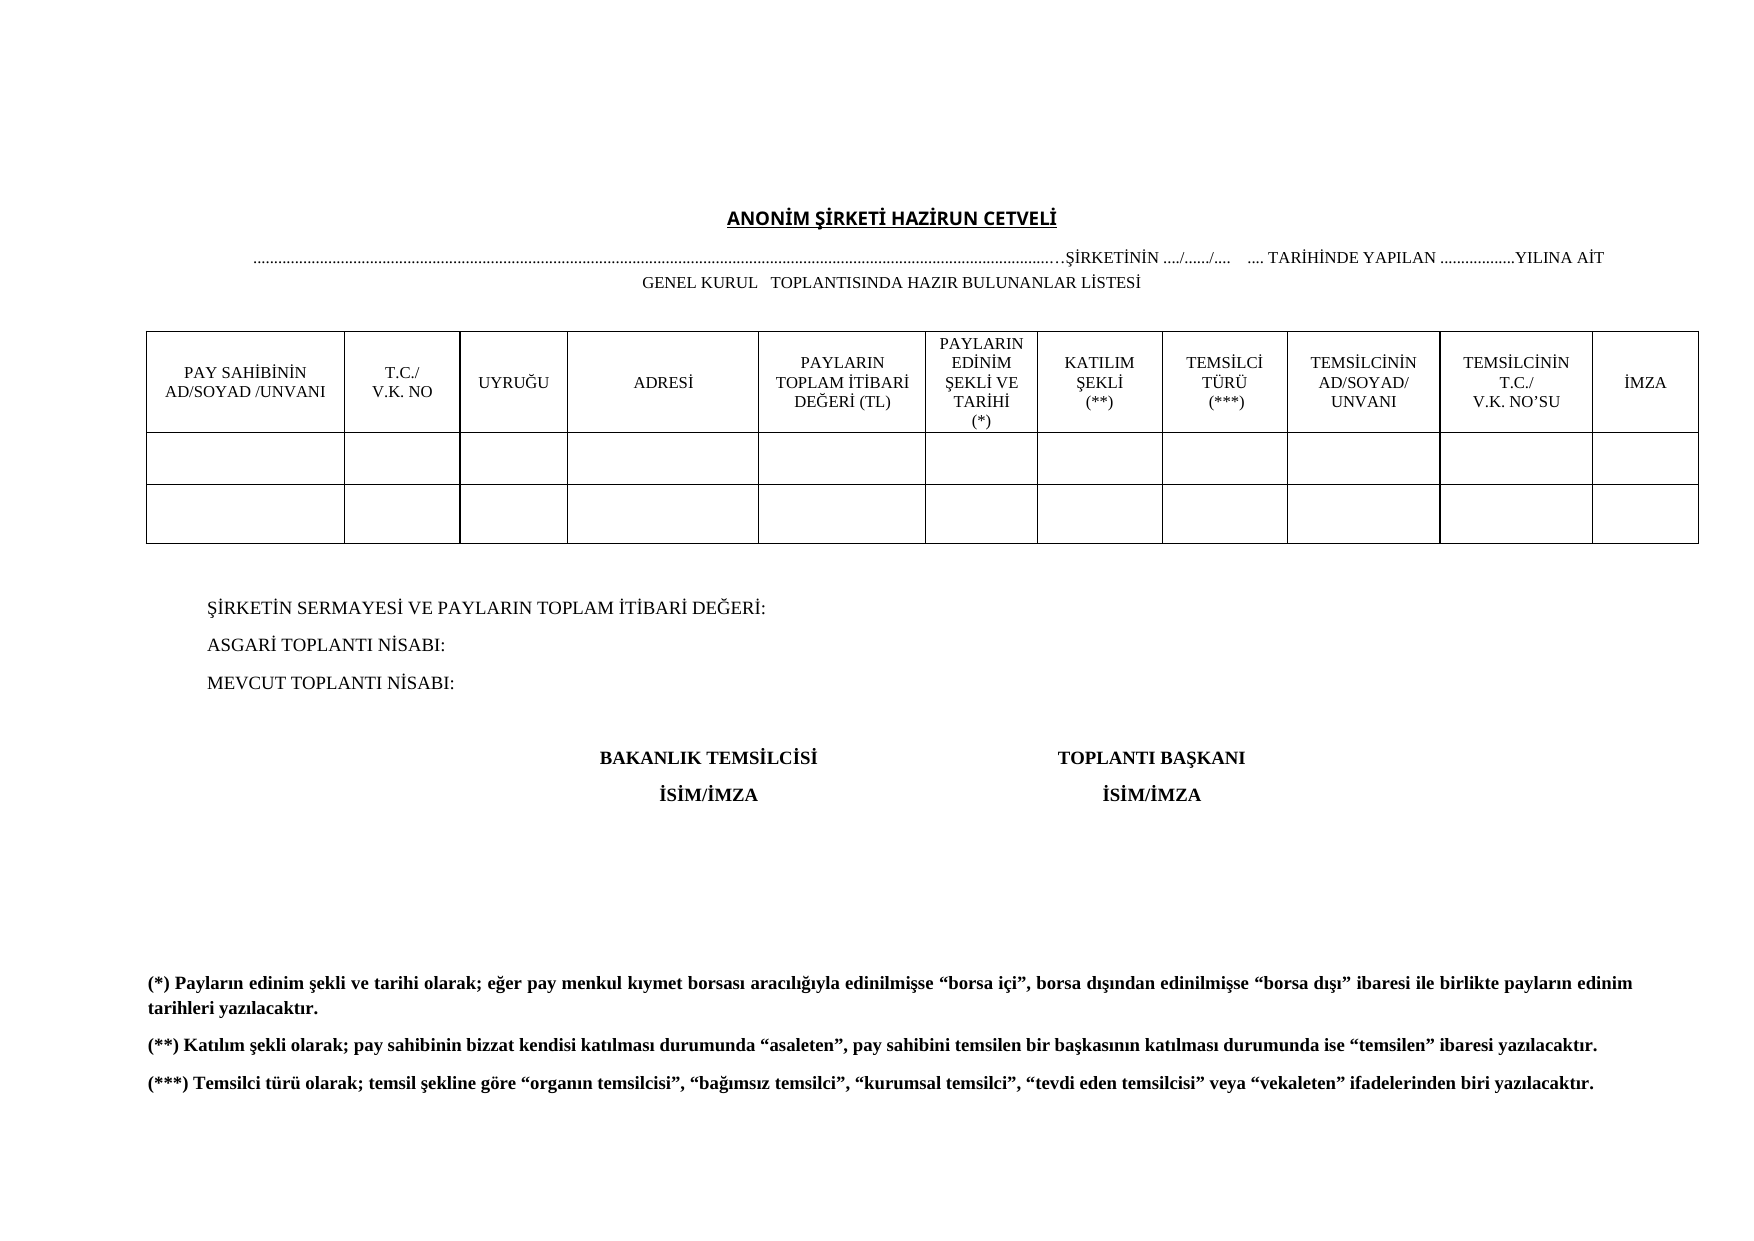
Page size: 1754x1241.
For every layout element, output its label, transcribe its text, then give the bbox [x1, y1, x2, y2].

table_header İMZA [1593, 332, 1698, 432]
table_header TEMSİLCİNİN AD/SOYAD/ UNVANI [1288, 332, 1439, 432]
table_header TEMSİLCİ TÜRÜ (***) [1163, 332, 1287, 432]
table_cell [926, 485, 1037, 543]
table_cell [1288, 433, 1439, 484]
table_cell [568, 433, 758, 484]
table_header KATILIM ŞEKLİ (**) [1038, 332, 1162, 432]
table_header PAY SAHİBİNİN AD/SOYAD /UNVANI [147, 332, 344, 432]
table_cell [1593, 433, 1698, 484]
table_header TOPLANTI BAŞKANI İSİM/İMZA [895, 732, 1335, 807]
text ...............................................................................................................................................................................................…ŞİRKETİNİN ..../....../.... .... TARİHİNDE YAPILAN ..................YILINA AİT GENEL KURUL TOPLANTISINDA HAZIR BULUNANLAR LİSTESİ [148, 243, 1636, 293]
table_cell [1038, 433, 1162, 484]
table_header BAKANLIK TEMSİLCİSİ İSİM/İMZA [449, 732, 895, 807]
table_cell [759, 485, 925, 543]
table_cell [345, 485, 459, 543]
table_cell [568, 485, 758, 543]
table_cell [1163, 485, 1287, 543]
table_cell [461, 485, 567, 543]
table_cell [461, 433, 567, 484]
table_header T.C./ V.K. NO [345, 332, 459, 432]
table_cell [147, 433, 344, 484]
table_header TEMSİLCİNİN T.C./ V.K. NO’SU [1441, 332, 1592, 432]
text MEVCUT TOPLANTI NİSABI: [148, 669, 1636, 694]
table_header UYRUĞU [461, 332, 567, 432]
table_cell [1593, 485, 1698, 543]
table_cell [147, 485, 344, 543]
text (**) Katılım şekli olarak; pay sahibinin bizzat kendisi katılması durumunda “asaleten”, pay sahibini temsilen bir başkasının katılması durumunda ise “temsilen” ibaresi yazılacaktır. [148, 1032, 1636, 1057]
table_cell [1441, 485, 1592, 543]
text ŞİRKETİN SERMAYESİ VE PAYLARIN TOPLAM İTİBARİ DEĞERİ: [148, 594, 1636, 619]
table_cell [1038, 485, 1162, 543]
table_cell [926, 433, 1037, 484]
table_cell [1288, 485, 1439, 543]
table_header ADRESİ [568, 332, 758, 432]
table_cell [1163, 433, 1287, 484]
text (*) Payların edinim şekli ve tarihi olarak; eğer pay menkul kıymet borsası aracılığıyla edinilmişse “borsa içi”, borsa dışından edinilmişse “borsa dışı” ibaresi ile birlikte payların edinim tarihleri yazılacaktır. [148, 969, 1636, 1019]
table_cell [759, 433, 925, 484]
text (***) Temsilci türü olarak; temsil şekline göre “organın temsilcisi”, “bağımsız temsilci”, “kurumsal temsilci”, “tevdi eden temsilcisi” veya “vekaleten” ifadelerinden biri yazılacaktır. [148, 1069, 1636, 1094]
text ASGARİ TOPLANTI NİSABI: [148, 632, 1636, 657]
table_header PAYLARIN TOPLAM İTİBARİ DEĞERİ (TL) [759, 332, 925, 432]
table_header PAYLARIN EDİNİM ŞEKLİ VE TARİHİ (*) [926, 332, 1037, 432]
table_cell [345, 433, 459, 484]
table_cell [1441, 433, 1592, 484]
text ANONİM ŞİRKETİ HAZİRUN CETVELİ [148, 202, 1636, 231]
